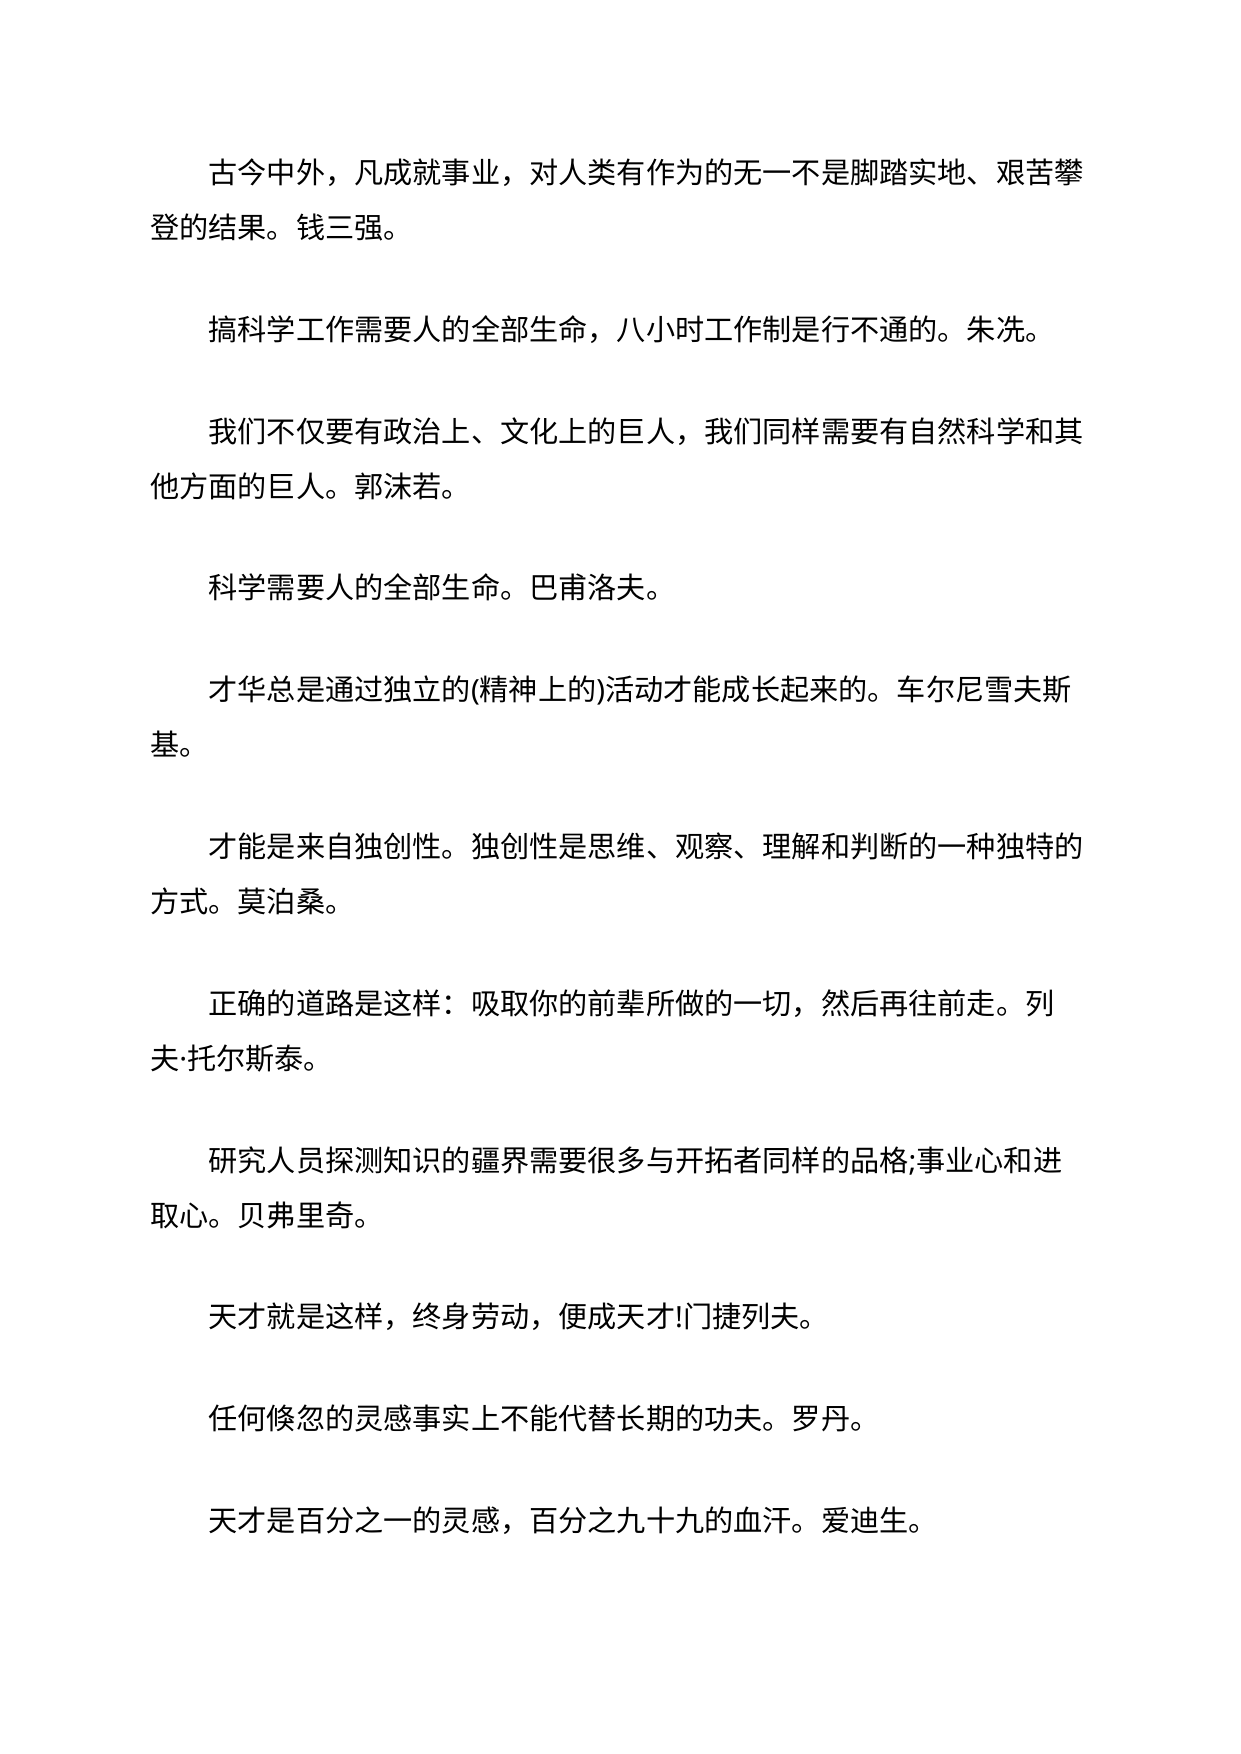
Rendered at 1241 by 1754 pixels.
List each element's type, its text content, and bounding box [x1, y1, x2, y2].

text 科学需要人的全部生命。巴甫洛夫。 [150, 565, 1090, 607]
text 搞科学工作需要人的全部生命，八小时工作制是行不通的。朱冼。 [150, 307, 1090, 349]
text 才华总是通过独立的(精神上的)活动才能成长起来的。车尔尼雪夫斯基。 [150, 667, 1090, 764]
text 研究人员探测知识的疆界需要很多与开拓者同样的品格;事业心和进取心。贝弗里奇。 [150, 1137, 1090, 1234]
text 任何倏忽的灵感事实上不能代替长期的功夫。罗丹。 [150, 1396, 1090, 1438]
text 古今中外，凡成就事业，对人类有作为的无一不是脚踏实地、艰苦攀登的结果。钱三强。 [150, 150, 1090, 247]
text 天才是百分之一的灵感，百分之九十九的血汗。爱迪生。 [150, 1498, 1090, 1540]
text 我们不仅要有政治上、文化上的巨人，我们同样需要有自然科学和其他方面的巨人。郭沫若。 [150, 408, 1090, 506]
text 才能是来自独创性。独创性是思维、观察、理解和判断的一种独特的方式。莫泊桑。 [150, 824, 1090, 921]
text 正确的道路是这样：吸取你的前辈所做的一切，然后再往前走。列夫·托尔斯泰。 [150, 980, 1090, 1078]
text 天才就是这样，终身劳动，便成天才!门捷列夫。 [150, 1294, 1090, 1336]
